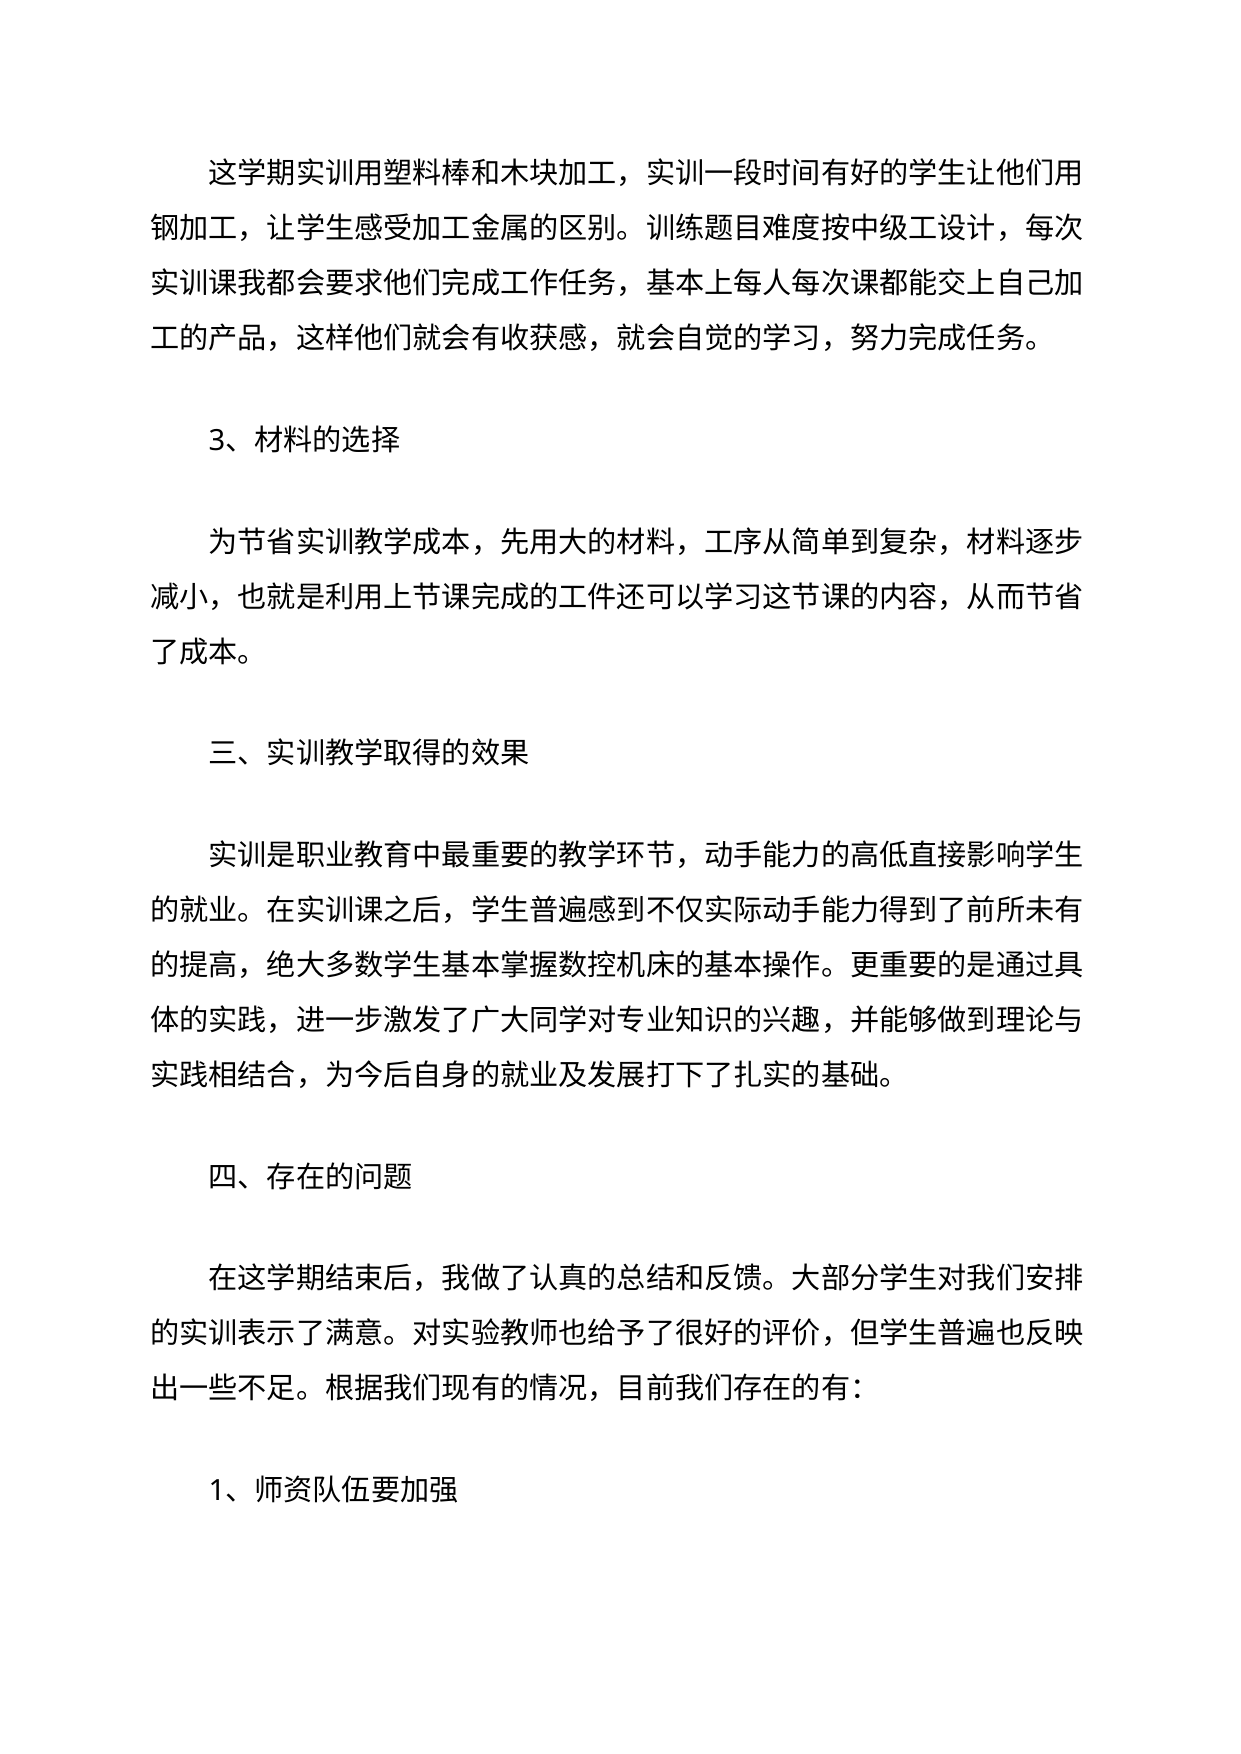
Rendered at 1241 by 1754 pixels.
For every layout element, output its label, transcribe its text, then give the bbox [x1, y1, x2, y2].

text 三、实训教学取得的效果 [150, 730, 1090, 772]
text 3、材料的选择 [150, 416, 1090, 459]
text 1、师资队伍要加强 [150, 1466, 1090, 1509]
text 这学期实训用塑料棒和木块加工，实训一段时间有好的学生让他们用钢加工，让学生感受加工金属的区别。训练题目难度按中级工设计，每次实训课我都会要求他们完成工作任务，基本上每人每次课都能交上自己加工的产品，这样他们就会有收获感，就会自觉的学习，努力完成任务。 [150, 150, 1090, 357]
text 为节省实训教学成本，先用大的材料，工序从简单到复杂，材料逐步减小，也就是利用上节课完成的工件还可以学习这节课的内容，从而节省了成本。 [150, 518, 1090, 671]
text 在这学期结束后，我做了认真的总结和反馈。大部分学生对我们安排的实训表示了满意。对实验教师也给予了很好的评价，但学生普遍也反映出一些不足。根据我们现有的情况，目前我们存在的有： [150, 1255, 1090, 1407]
text 实训是职业教育中最重要的教学环节，动手能力的高低直接影响学生的就业。在实训课之后，学生普遍感到不仅实际动手能力得到了前所未有的提高，绝大多数学生基本掌握数控机床的基本操作。更重要的是通过具体的实践，进一步激发了广大同学对专业知识的兴趣，并能够做到理论与实践相结合，为今后自身的就业及发展打下了扎实的基础。 [150, 832, 1090, 1094]
text 四、存在的问题 [150, 1153, 1090, 1195]
